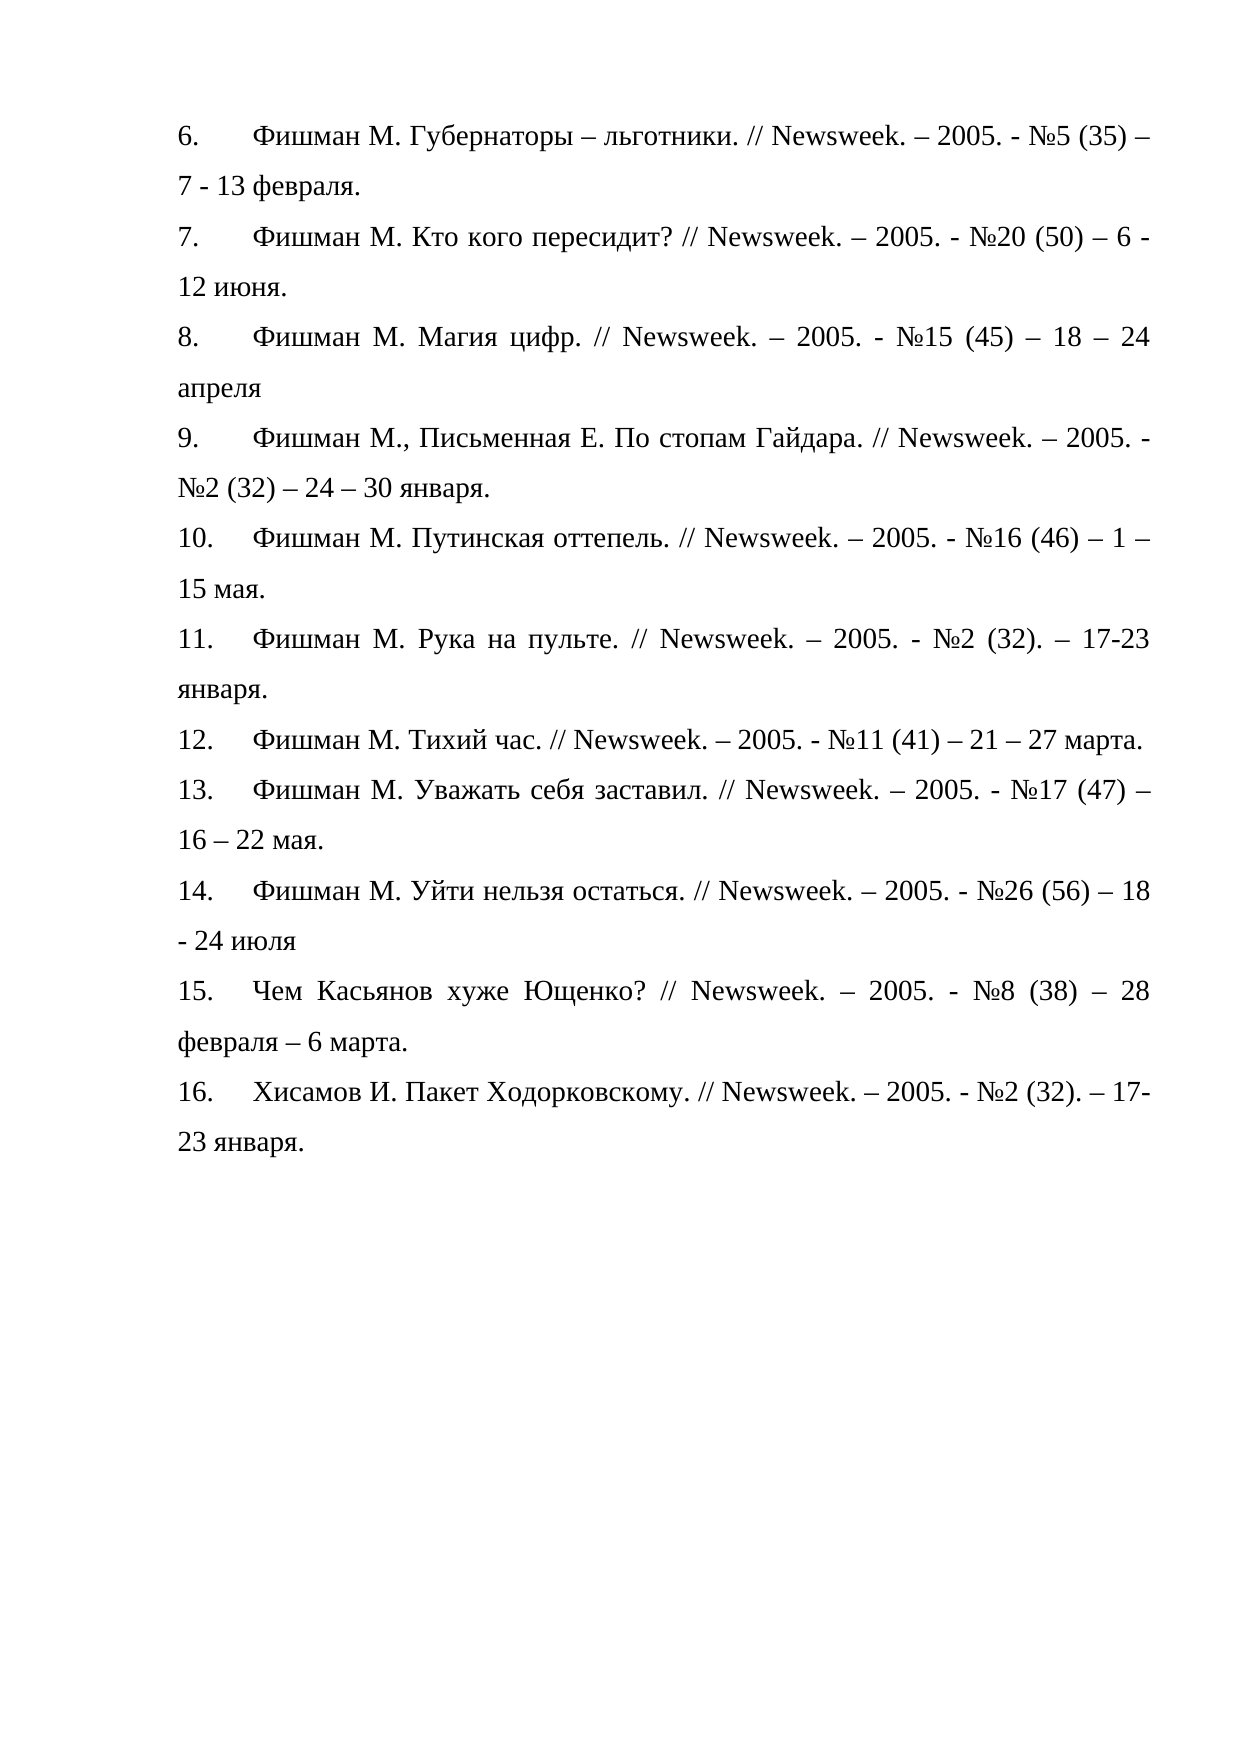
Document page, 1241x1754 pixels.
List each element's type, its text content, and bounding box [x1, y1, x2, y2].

list Фишман М. Кто кого пересидит? // Newsweek. – 2005. - №20 (50) – 6 - 12 июня. [177, 219, 1152, 303]
list Фишман М. Тихий час. // Newsweek. – 2005. - №11 (41) – 21 – 27 марта. [177, 722, 1152, 755]
list Фишман М. Рука на пульте. // Newsweek. – 2005. - №2 (32). – 17-23 января. [177, 621, 1152, 705]
list Хисамов И. Пакет Ходорковскому. // Newsweek. – 2005. - №2 (32). – 17-23 января. [177, 1074, 1152, 1158]
list Фишман М. Магия цифр. // Newsweek. – 2005. - №15 (45) – 18 – 24 апреля [177, 319, 1152, 403]
list Фишман М. Уйти нельзя остаться. // Newsweek. – 2005. - №26 (56) – 18 - 24 июля [177, 873, 1152, 957]
list Фишман М. Губернаторы – льготники. // Newsweek. – 2005. - №5 (35) – 7 - 13 февраля. [177, 118, 1152, 202]
list Фишман М. Путинская оттепель. // Newsweek. – 2005. - №16 (46) – 1 – 15 мая. [177, 521, 1152, 604]
list Фишман М. Уважать себя заставил. // Newsweek. – 2005. - №17 (47) – 16 – 22 мая. [177, 772, 1152, 856]
list Чем Касьянов хуже Ющенко? // Newsweek. – 2005. - №8 (38) – 28 февраля – 6 марта. [177, 973, 1152, 1057]
list Фишман М., Письменная Е. По стопам Гайдара. // Newsweek. – 2005. - №2 (32) – 24 – 30 января. [177, 420, 1152, 504]
